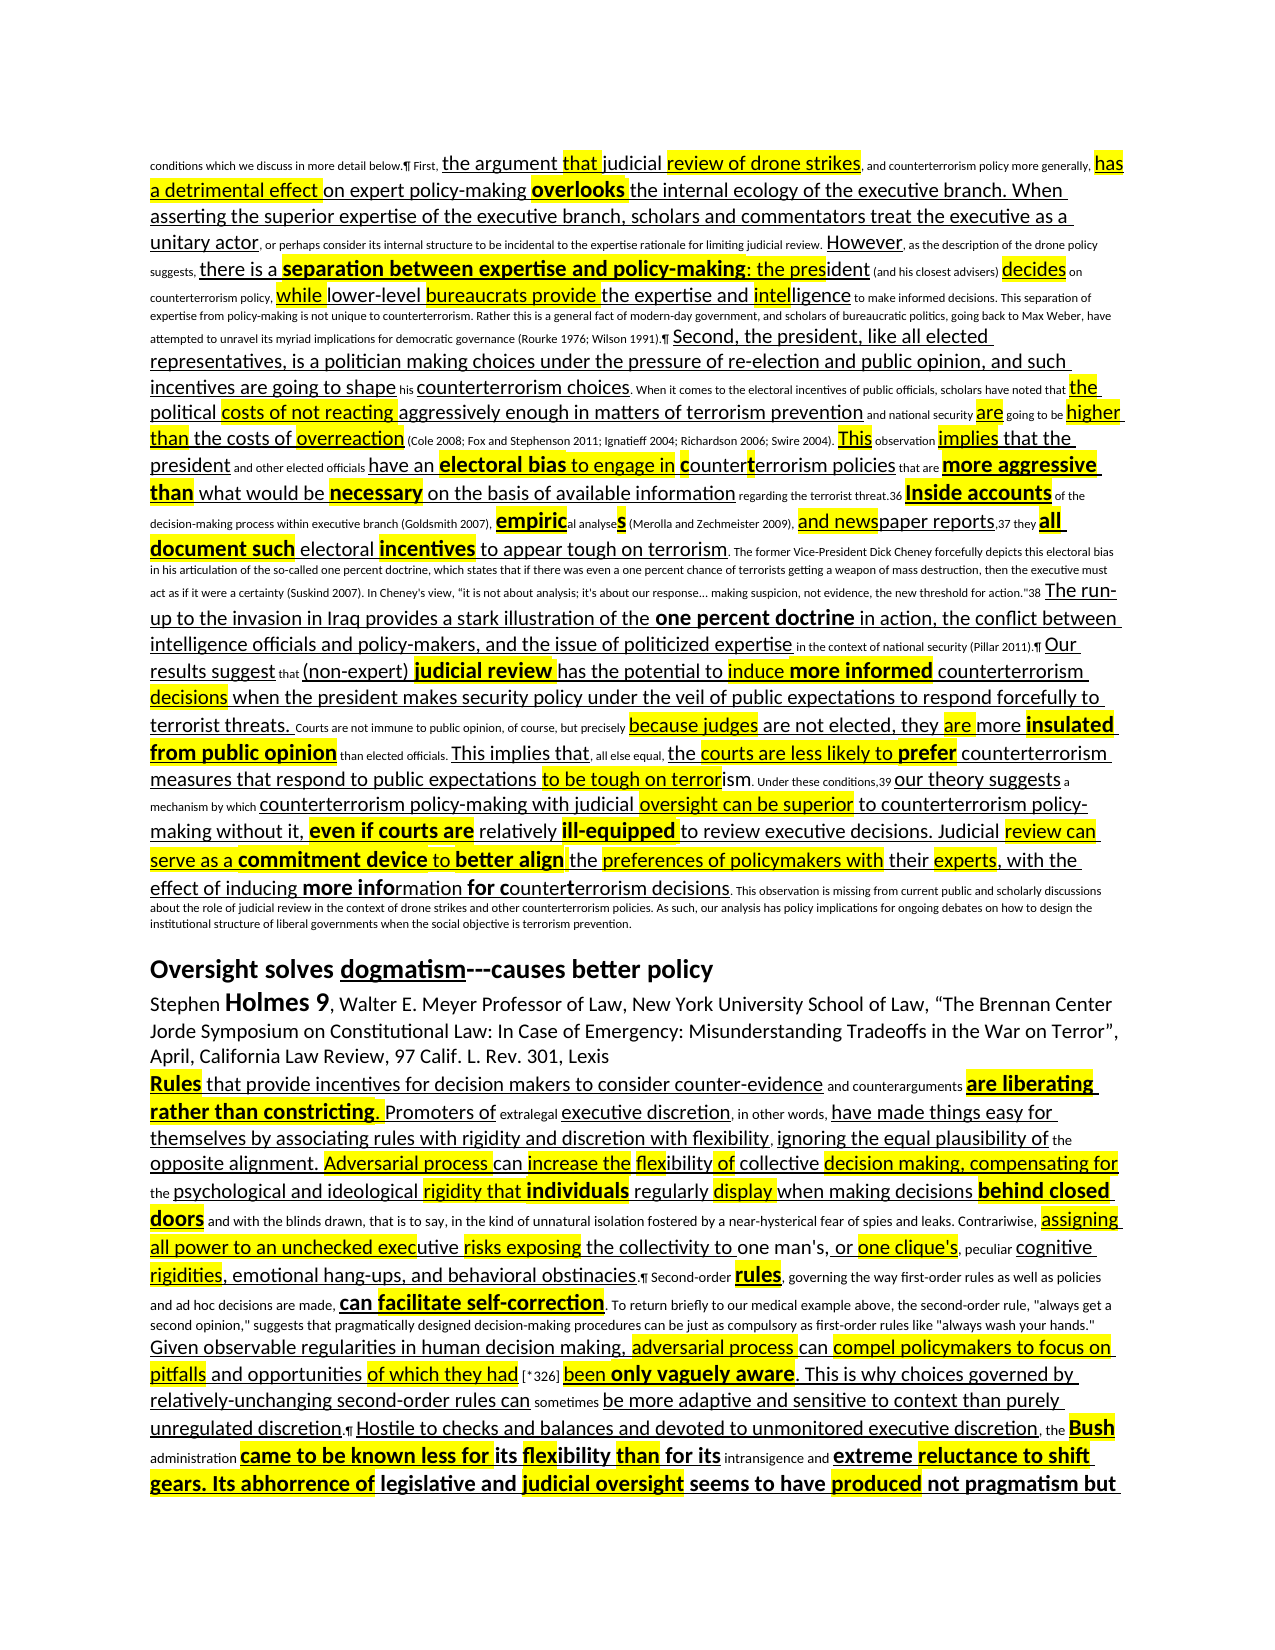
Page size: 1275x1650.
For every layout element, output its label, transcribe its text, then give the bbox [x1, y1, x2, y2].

subtitle Oversight solves dogmatism---causes better policy [150, 952, 1125, 985]
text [150, 1069, 1125, 1497]
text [150, 150, 1125, 931]
text Stephen Holmes 9, Walter E. Meyer Professor of Law, New York University School of Law, “The Brennan Center Jorde Symposium on Constitutional Law: In Case of Emergency: Misunderstanding Tradeoffs in the War on Terror”, April, California Law Review, 97 Calif. L. Rev. 301, Lexis [150, 985, 1125, 1069]
